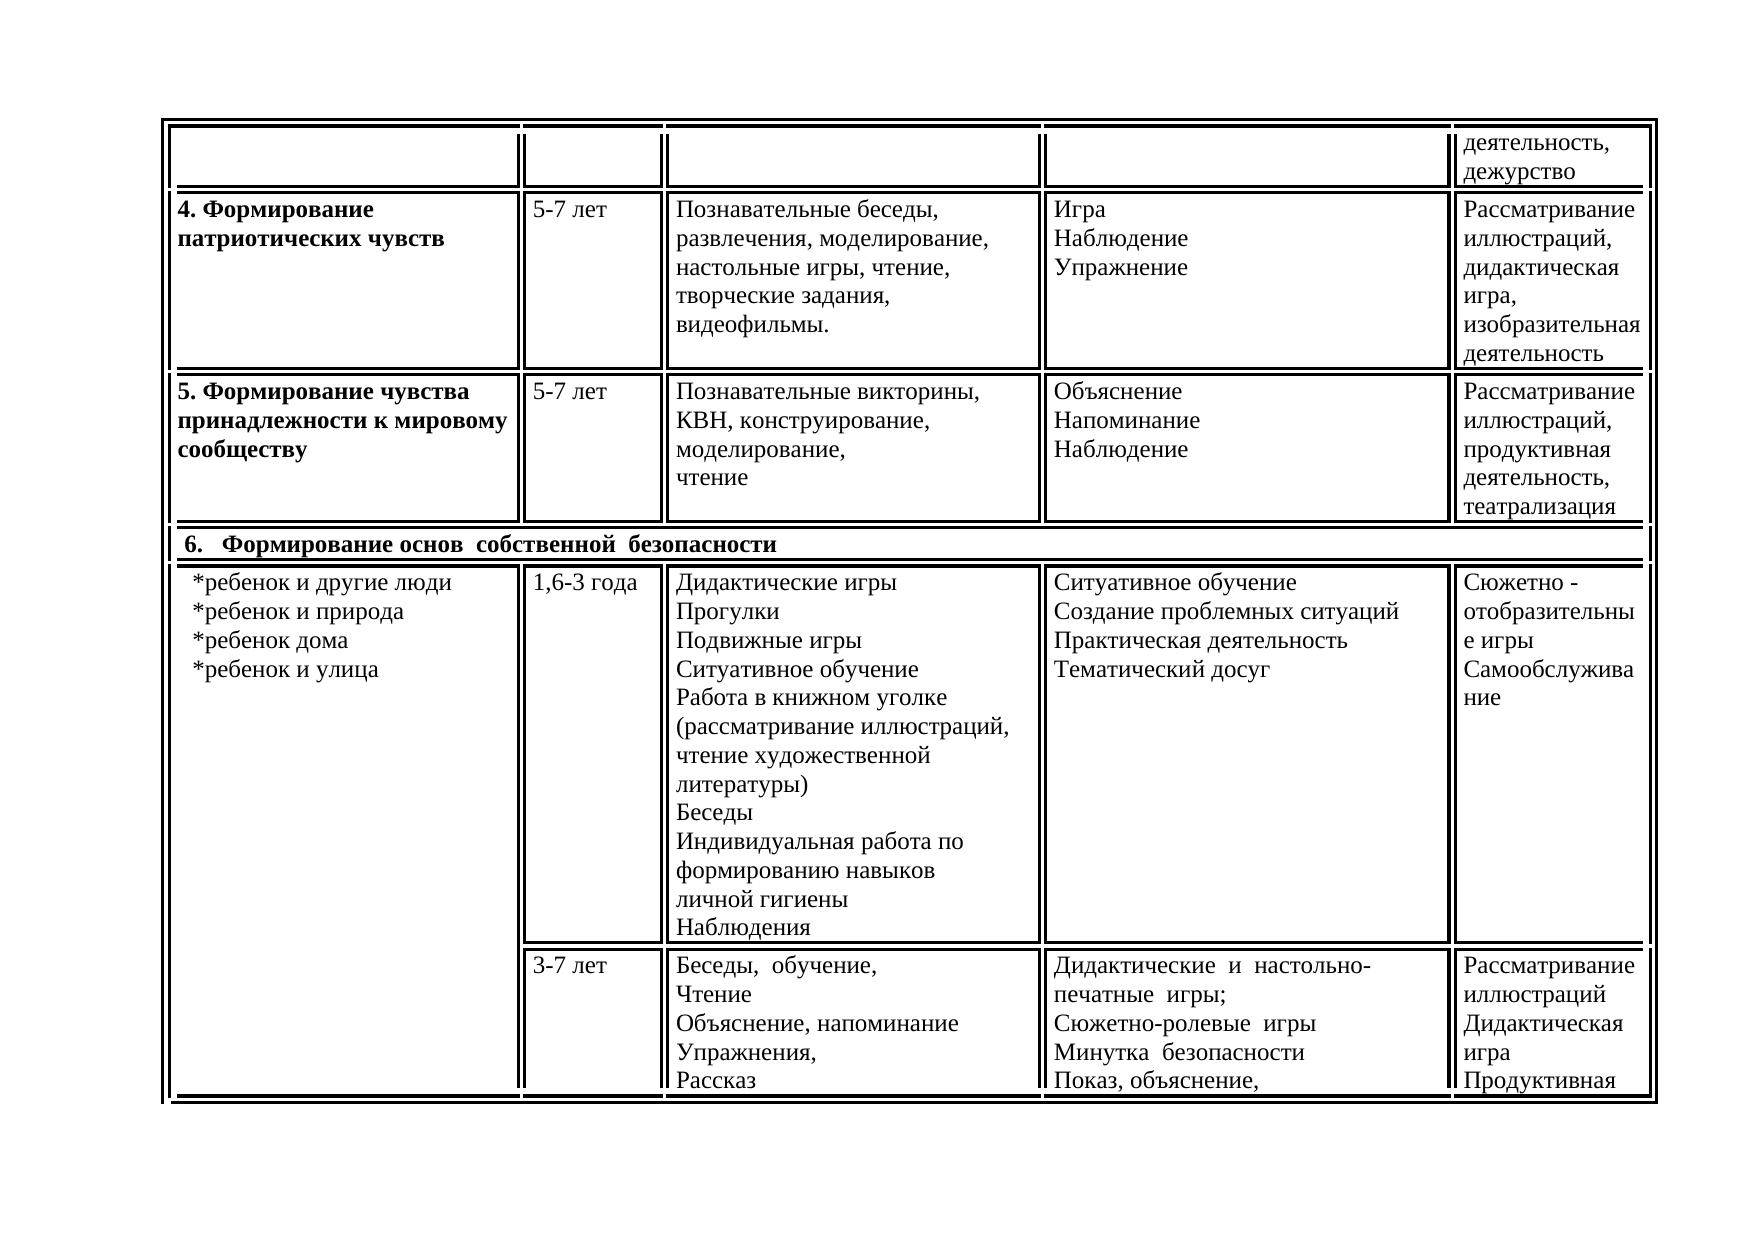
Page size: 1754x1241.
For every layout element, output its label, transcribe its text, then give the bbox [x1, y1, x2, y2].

table_cell *ребенок и другие люди *ребенок и природа *ребенок дома *ребенок и улица [166, 558, 521, 1094]
table_cell 3-7 лет [521, 941, 664, 1094]
table_cell Познавательные викторины, КВН, конструирование, моделирование, чтение [665, 367, 1042, 520]
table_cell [1452, 941, 1654, 1094]
table_cell Ситуативное обучение Создание проблемных ситуаций Практическая деятельность Тематический досуг [1043, 561, 1452, 941]
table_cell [1043, 121, 1452, 185]
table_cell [665, 941, 1042, 1094]
table_cell Объяснение Напоминание Наблюдение [1043, 367, 1452, 520]
table_cell 4. Формирование патриотических чувств [166, 185, 521, 367]
table_cell Сюжетно - отобразительные игры Самообслуживание [1452, 558, 1654, 941]
table_cell Игра Наблюдение Упражнение [1043, 185, 1452, 367]
table_cell Познавательные беседы, развлечения, моделирование, настольные игры, чтение, творческие задания, видеофильмы. [665, 185, 1042, 367]
table_cell 5. Формирование чувства принадлежности к мировому сообществу [166, 367, 521, 520]
table_cell 5-7 лет [521, 185, 664, 367]
table_cell Рассматривание иллюстраций, дидактическая игра, изобразительная деятельность [1452, 185, 1654, 367]
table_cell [1452, 121, 1654, 185]
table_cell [1043, 941, 1452, 1094]
table_cell 1,6-3 года [521, 561, 664, 941]
table_cell Формирование основ собственной безопасности [166, 520, 1654, 558]
table_cell 5-7 лет [521, 121, 664, 185]
table_cell Рассматривание иллюстраций, продуктивная деятельность, театрализация [1452, 367, 1654, 520]
table_cell Дидактические игры Прогулки Подвижные игры Ситуативное обучение Работа в книжном уголке (рассматривание иллюстраций, чтение художественной литературы) Беседы Индивидуальная работа по формированию навыков личной гигиены Наблюдения [665, 561, 1042, 941]
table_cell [665, 121, 1042, 185]
table_cell 5-7 лет [521, 367, 664, 520]
